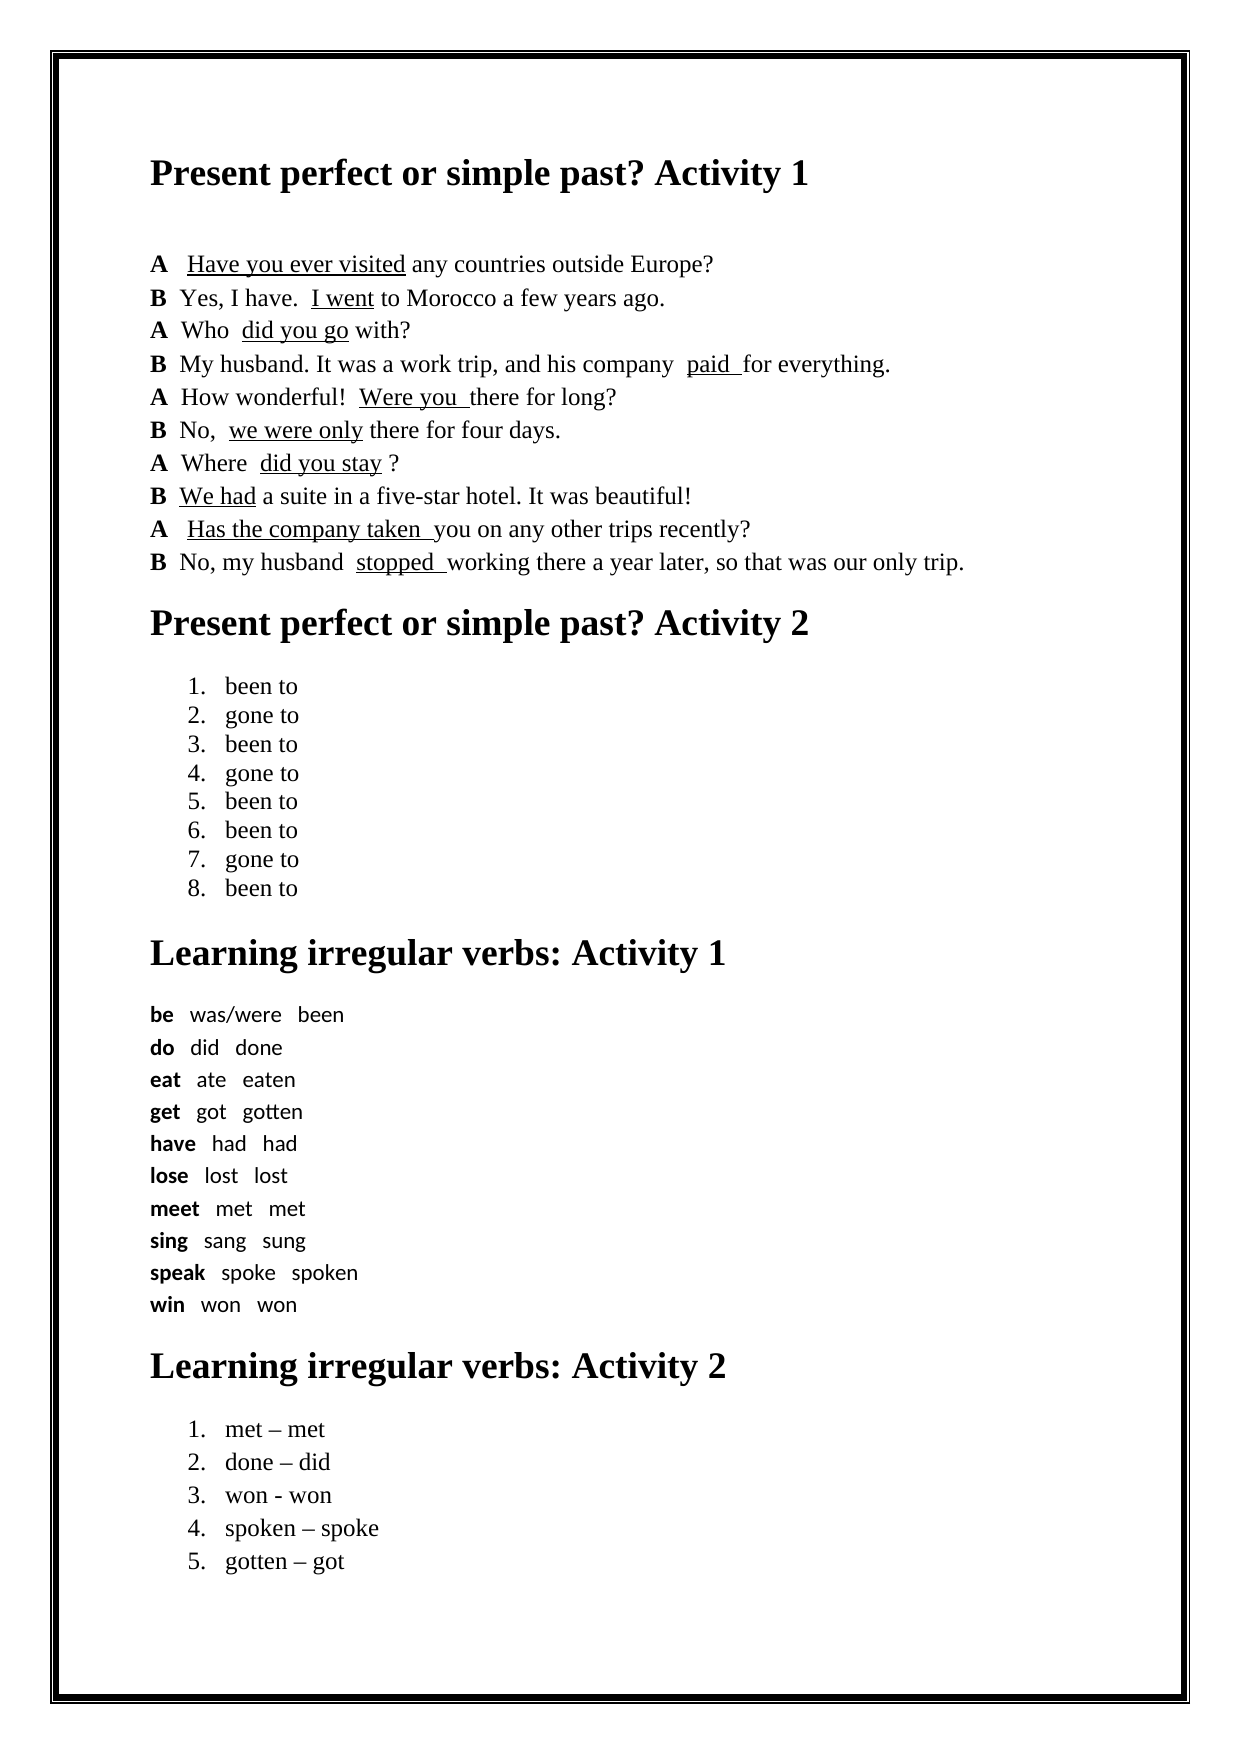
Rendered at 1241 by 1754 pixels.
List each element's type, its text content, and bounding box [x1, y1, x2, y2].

list done – did [187, 1447, 1090, 1476]
list gone to [187, 700, 1090, 729]
text Present perfect or simple past? Activity 2 [150, 601, 1090, 644]
list spoken – spoke [187, 1513, 1090, 1542]
list been to [187, 786, 1090, 815]
list gotten – got [187, 1546, 1090, 1574]
text be was/were been do did done eat ate eaten get got gotten have had had lose lost lost meet met met sing sang sung speak spoke spoken win won won [150, 1001, 1090, 1318]
list been to [187, 671, 1090, 700]
list been to [187, 873, 1090, 901]
list met – met [187, 1414, 1090, 1442]
text Present perfect or simple past? Activity 1 [150, 150, 1090, 193]
list been to [187, 729, 1090, 758]
list gone to [187, 844, 1090, 873]
list won - won [187, 1480, 1090, 1508]
text A Have you ever visited any countries outside Europe? B Yes, I have. I went to Morocco a few years ago. A Who did you go with? B My husband. It was a work trip, and his company paid for everything. A How wonderful! Were you there for long? B No, we were only there for four days. A Where did you stay ? B We had a suite in a five-star hotel. It was beautiful! A Has the company taken you on any other trips recently? B No, my husband stopped working there a year later, so that was our only trip. [150, 249, 1090, 576]
text Learning irregular verbs: Activity 1 [150, 930, 1090, 973]
list been to [187, 815, 1090, 844]
text Learning irregular verbs: Activity 2 [150, 1343, 1090, 1386]
list gone to [187, 758, 1090, 786]
